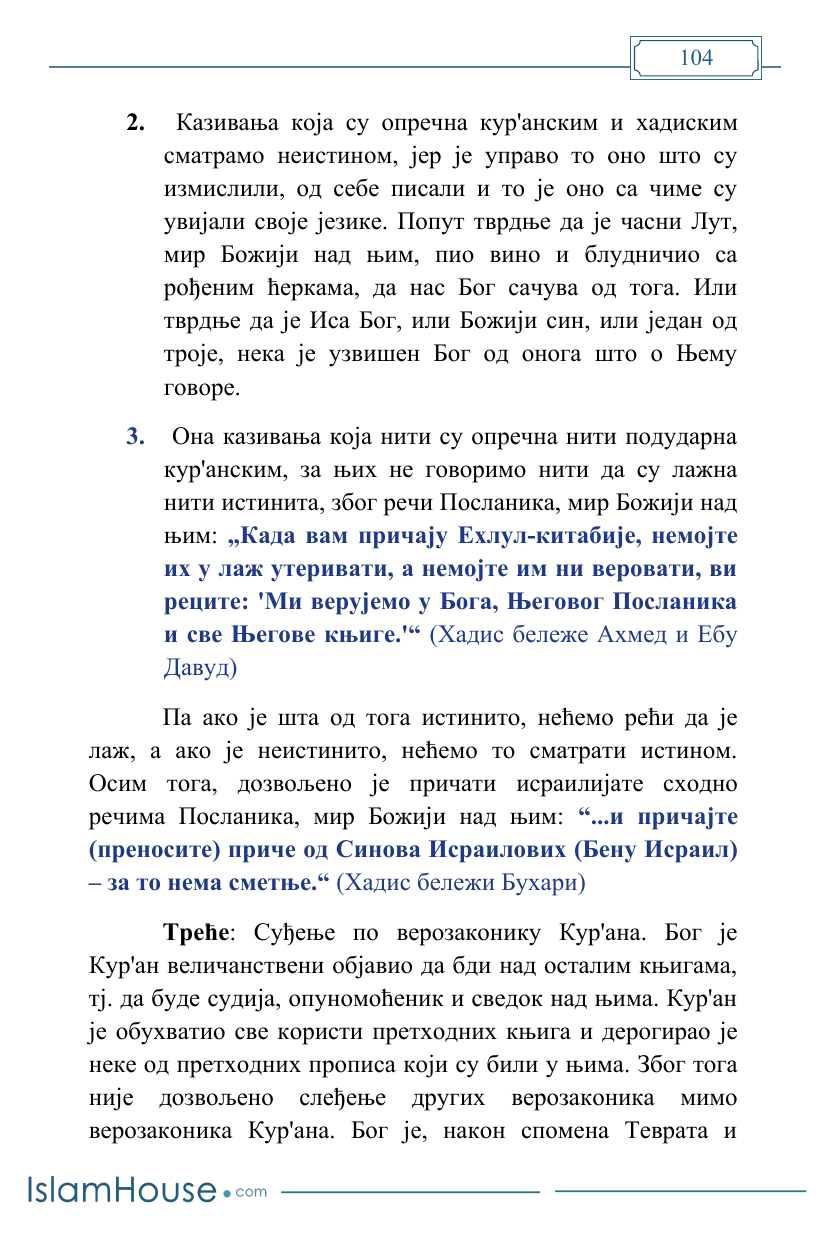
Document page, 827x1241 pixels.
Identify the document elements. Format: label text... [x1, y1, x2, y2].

text Па ако је шта од тога истинито, нећемо рећи да је лаж, а ако је неистинито, нећемо то сматрати истином. Осим тога, дозвољено је причати исраилијате сходно речима Посланика, мир Божији над њим: “...и причајте (преносите) приче од Синова Исраилових (Бену Исраил) – за то нема сметње.“ (Хадис бележи Бухари) [89, 702, 738, 896]
list Казивања која су опречна кур'анским и хадиским сматрамо неистином, јер је управо то оно што су измислили, од себе писали и то је оно са чиме су увијали своје језике. Попут тврдње да је часни Лут, мир Божији над њим, пио вино и блудничио са рођеним ћеркама, да нас Бог сачува од тога. Или тврдње да је Иса Бог, или Божији син, или један од троје, нека је узвишен Бог од онога што о Њему говоре. [126, 107, 738, 400]
list Она казивања која нити су опречна нити подударна кур'анским, за њих не говоримо нити да су лажна нити истинита, због речи Посланика, мир Божији над њим: „Када вам причају Ехлул-китабије, немојте их у лаж утеривати, а немојте им ни веровати, ви реците: 'Ми верујемо у Бога, Његовог Посланика и све Његове књиге.'“ (Хадис бележе Ахмед и Ебу Давуд) [126, 421, 738, 681]
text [89, 917, 738, 1144]
picture [548, 1170, 807, 1208]
picture [20, 1171, 541, 1209]
